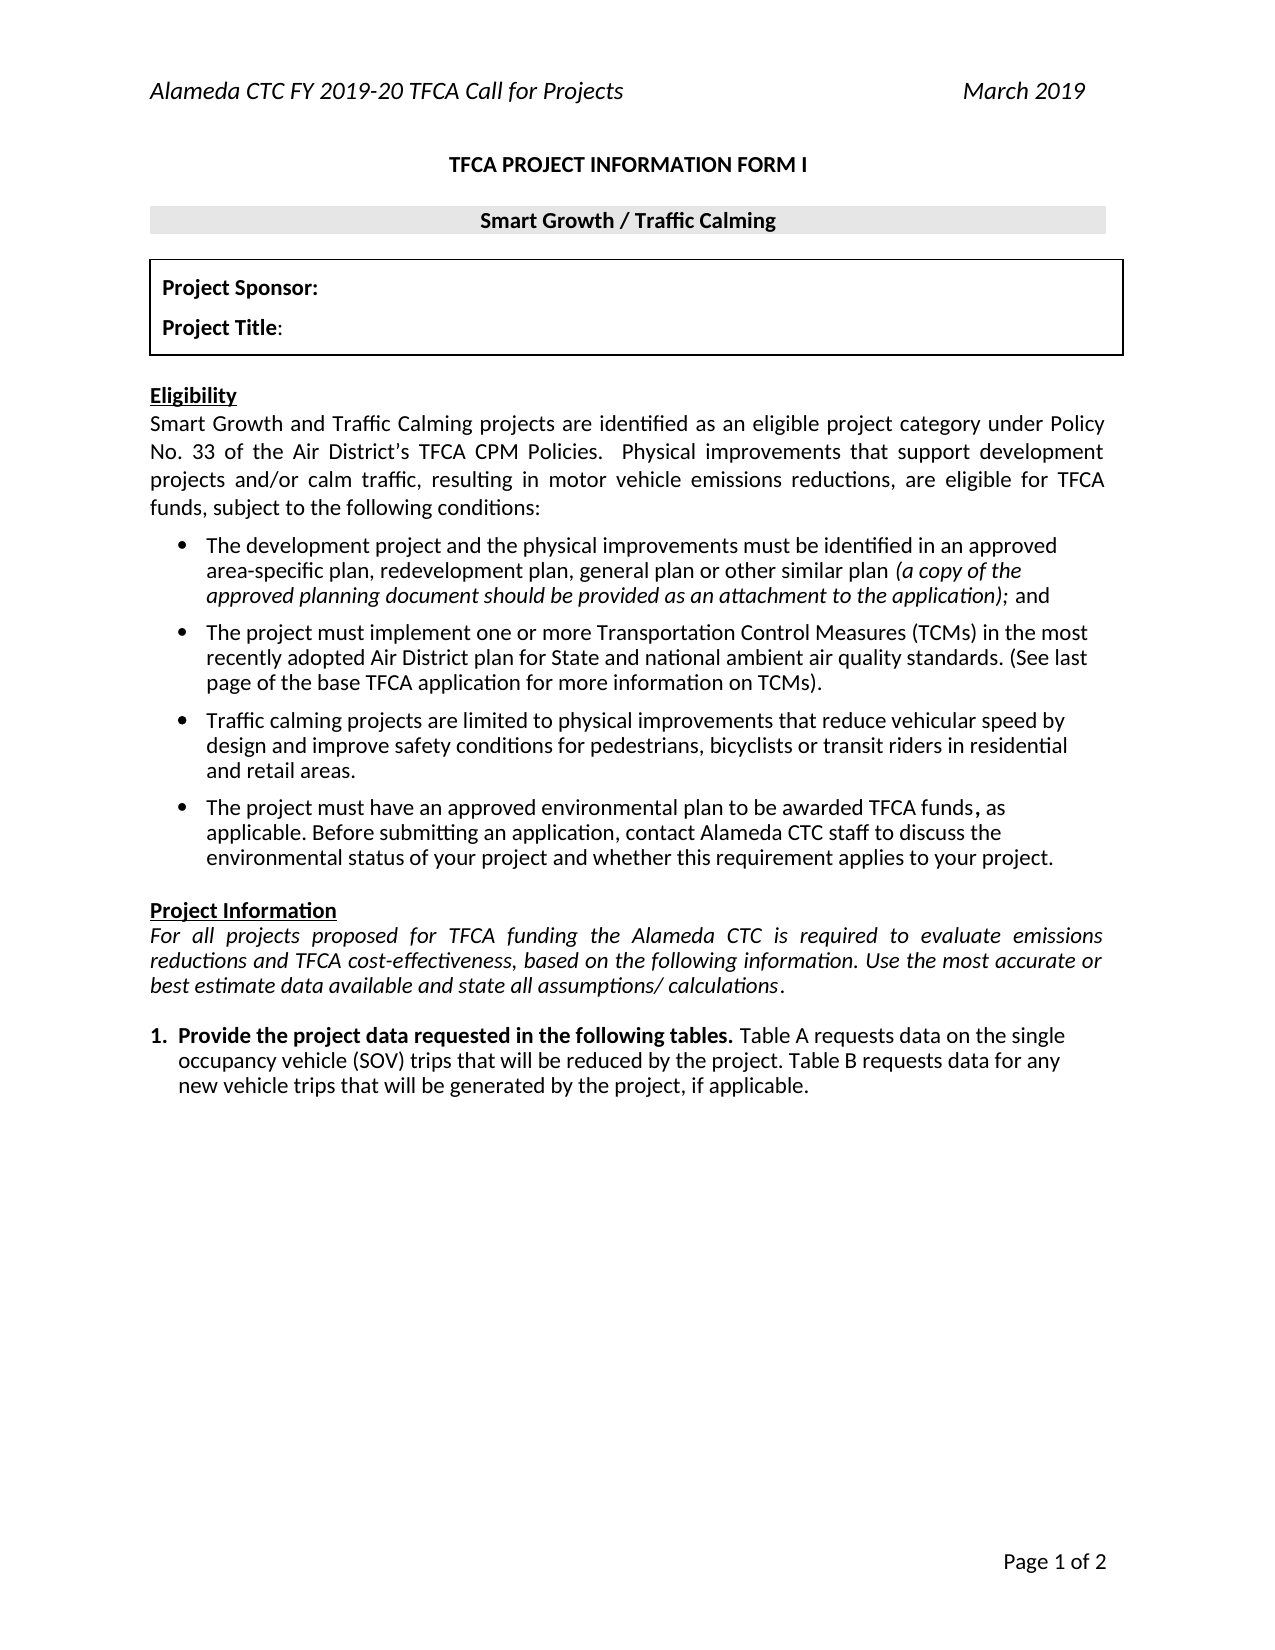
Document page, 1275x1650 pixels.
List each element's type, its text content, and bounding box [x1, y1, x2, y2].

text Smart Growth / Traffic Calming [150, 206, 1106, 234]
text Eligibility [150, 381, 1106, 409]
text Project Information [150, 896, 1106, 924]
list The project must implement one or more Transportation Control Measures (TCMs) in the most recently adopted Air District plan for State and national ambient air quality standards. (See last page of the base TFCA application for more information on TCMs). [178, 621, 1106, 696]
text 1. Provide the project data requested in the following tables. Table A requests data on the single occupancy vehicle (SOV) trips that will be reduced by the project. Table B requests data for any new vehicle trips that will be generated by the project, if applicable. [150, 1024, 1106, 1099]
table_header Project Sponsor: Project Title: [151, 260, 1122, 354]
list For all projects proposed for TFCA funding the Alameda CTC is required to evaluate emissions reductions and TFCA cost-effectiveness, based on the following information. Use the most accurate or best estimate data available and state all assumptions/ calculations. [150, 924, 1106, 999]
list Traffic calming projects are limited to physical improvements that reduce vehicular speed by design and improve safety conditions for pedestrians, bicyclists or transit riders in residential and retail areas. [178, 708, 1106, 783]
list The project must have an approved environmental plan to be awarded TFCA funds, as applicable. Before submitting an application, contact Alameda CTC staff to discuss the environmental status of your project and whether this requirement applies to your project. [178, 796, 1106, 871]
list The development project and the physical improvements must be identified in an approved area-specific plan, redevelopment plan, general plan or other similar plan (a copy of the approved planning document should be provided as an attachment to the application); and [178, 533, 1106, 608]
text Smart Growth and Traffic Calming projects are identified as an eligible project category under Policy No. 33 of the Air District’s TFCA CPM Policies. Physical improvements that support development projects and/or calm traffic, resulting in motor vehicle emissions reductions, are eligible for TFCA funds, subject to the following conditions: [150, 409, 1106, 521]
text TFCA PROJECT INFORMATION FORM I [150, 150, 1106, 178]
